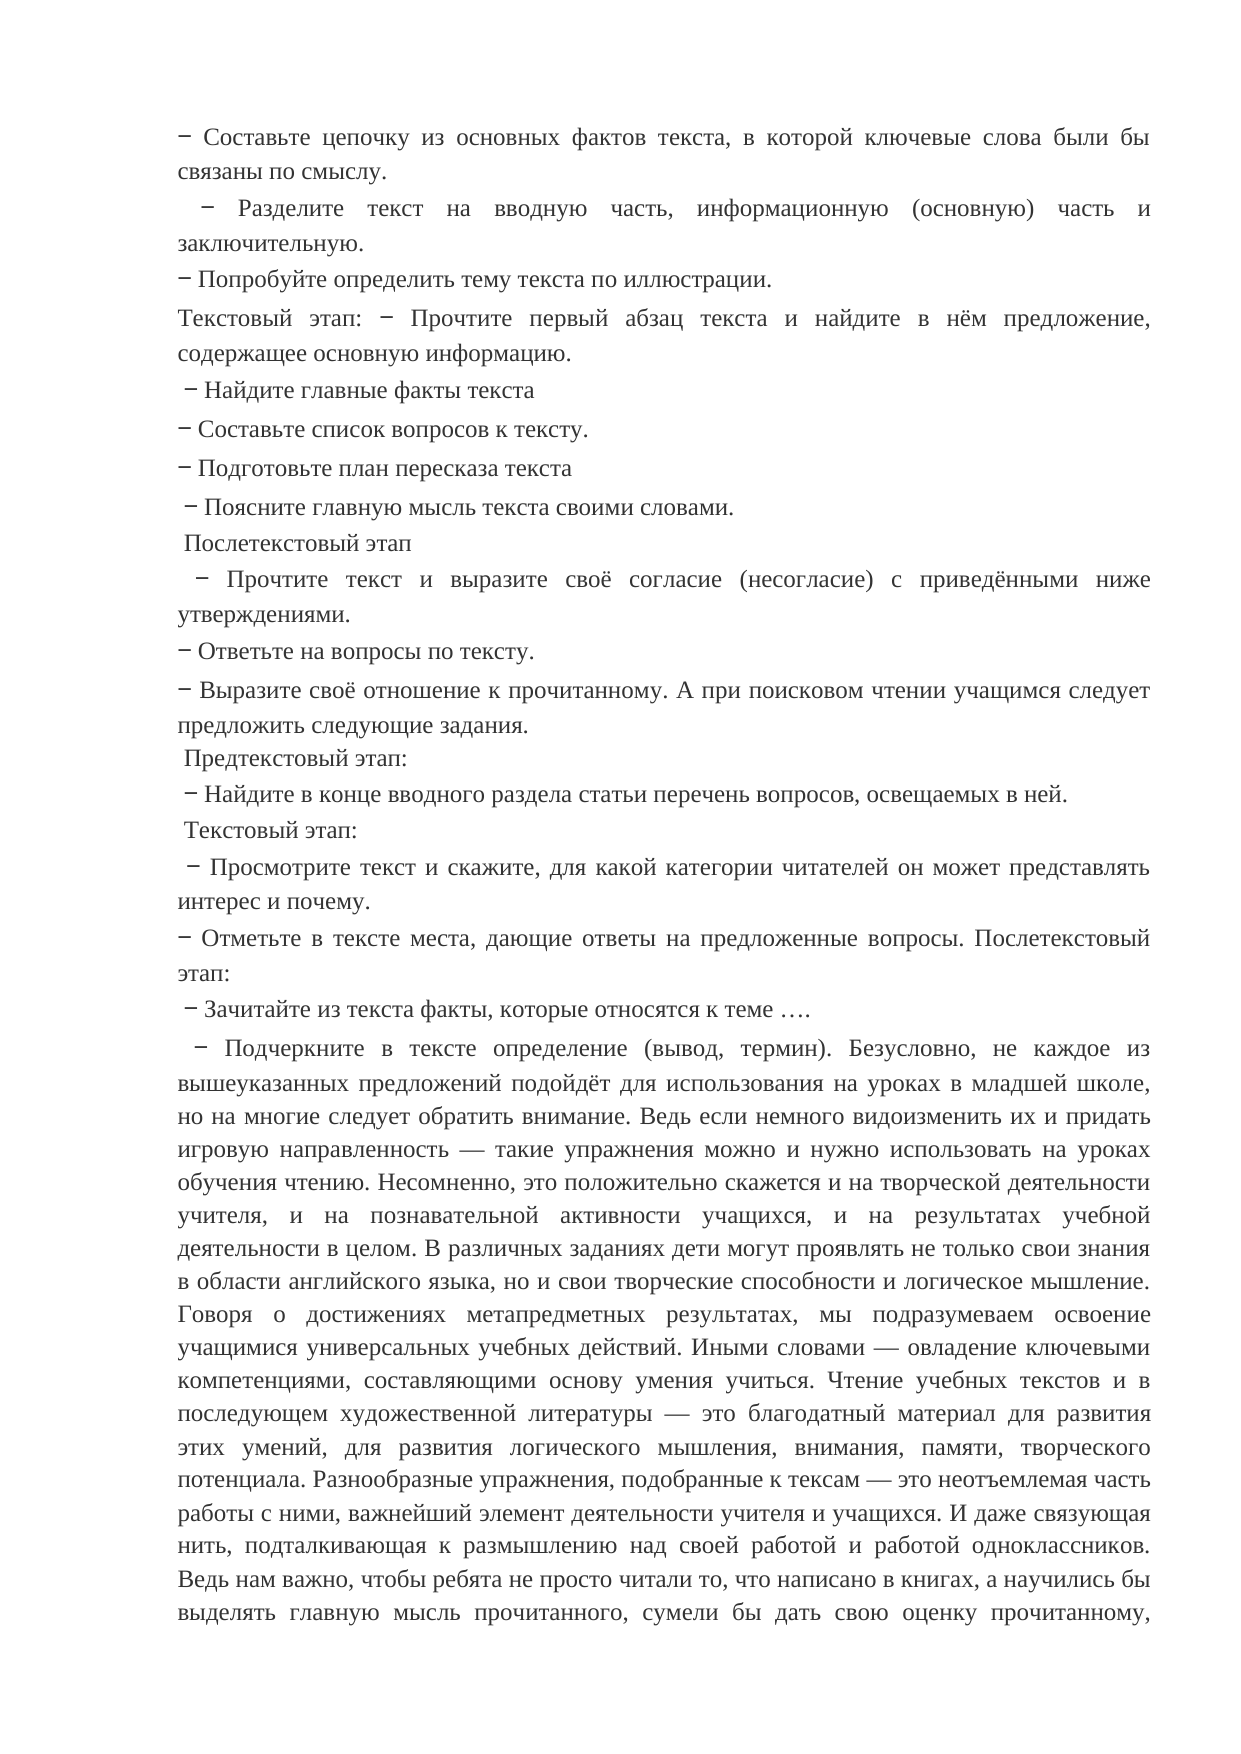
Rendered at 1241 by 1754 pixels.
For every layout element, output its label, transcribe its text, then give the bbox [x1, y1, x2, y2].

text ‒ Составьте список вопросов к тексту. [177, 411, 1152, 444]
text ‒ Зачитайте из текста факты, которые относятся к теме …. [177, 991, 1152, 1025]
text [177, 1030, 1152, 1625]
text ‒ Поясните главную мысль текста своими словами. [177, 489, 1152, 523]
text Текстовый этап: [177, 815, 1152, 844]
text ‒ Просмотрите текст и скажите, для какой категории читателей он может представлять интерес и почему. [177, 848, 1152, 915]
text ‒ Составьте цепочку из основных фактов текста, в которой ключевые слова были бы связаны по смыслу. [177, 118, 1152, 185]
text ‒ Ответьте на вопросы по тексту. [177, 632, 1152, 666]
text ‒ Разделите текст на вводную часть, информационную (основную) часть и заключительную. [177, 189, 1152, 257]
text ‒ Попробуйте определить тему текста по иллюстрации. [177, 261, 1152, 295]
text ‒ Прочтите текст и выразите своё согласие (несогласие) с приведёнными ниже утверждениями. [177, 561, 1152, 628]
text ‒ Отметьте в тексте места, дающие ответы на предложенные вопросы. Послетекстовый этап: [177, 919, 1152, 987]
text ‒ Найдите в конце вводного раздела статьи перечень вопросов, освещаемых в ней. [177, 776, 1152, 810]
text Послетекстовый этап [177, 528, 1152, 557]
text Предтекстовый этап: [177, 743, 1152, 772]
text ‒ Выразите своё отношение к прочитанному. А при поисковом чтении учащимся следует предложить следующие задания. [177, 672, 1152, 739]
text ‒ Подготовьте план пересказа текста [177, 450, 1152, 484]
text Текстовый этап: ‒ Прочтите первый абзац текста и найдите в нём предложение, содержащее основную информацию. [177, 300, 1152, 367]
text ‒ Найдите главные факты текста [177, 371, 1152, 405]
